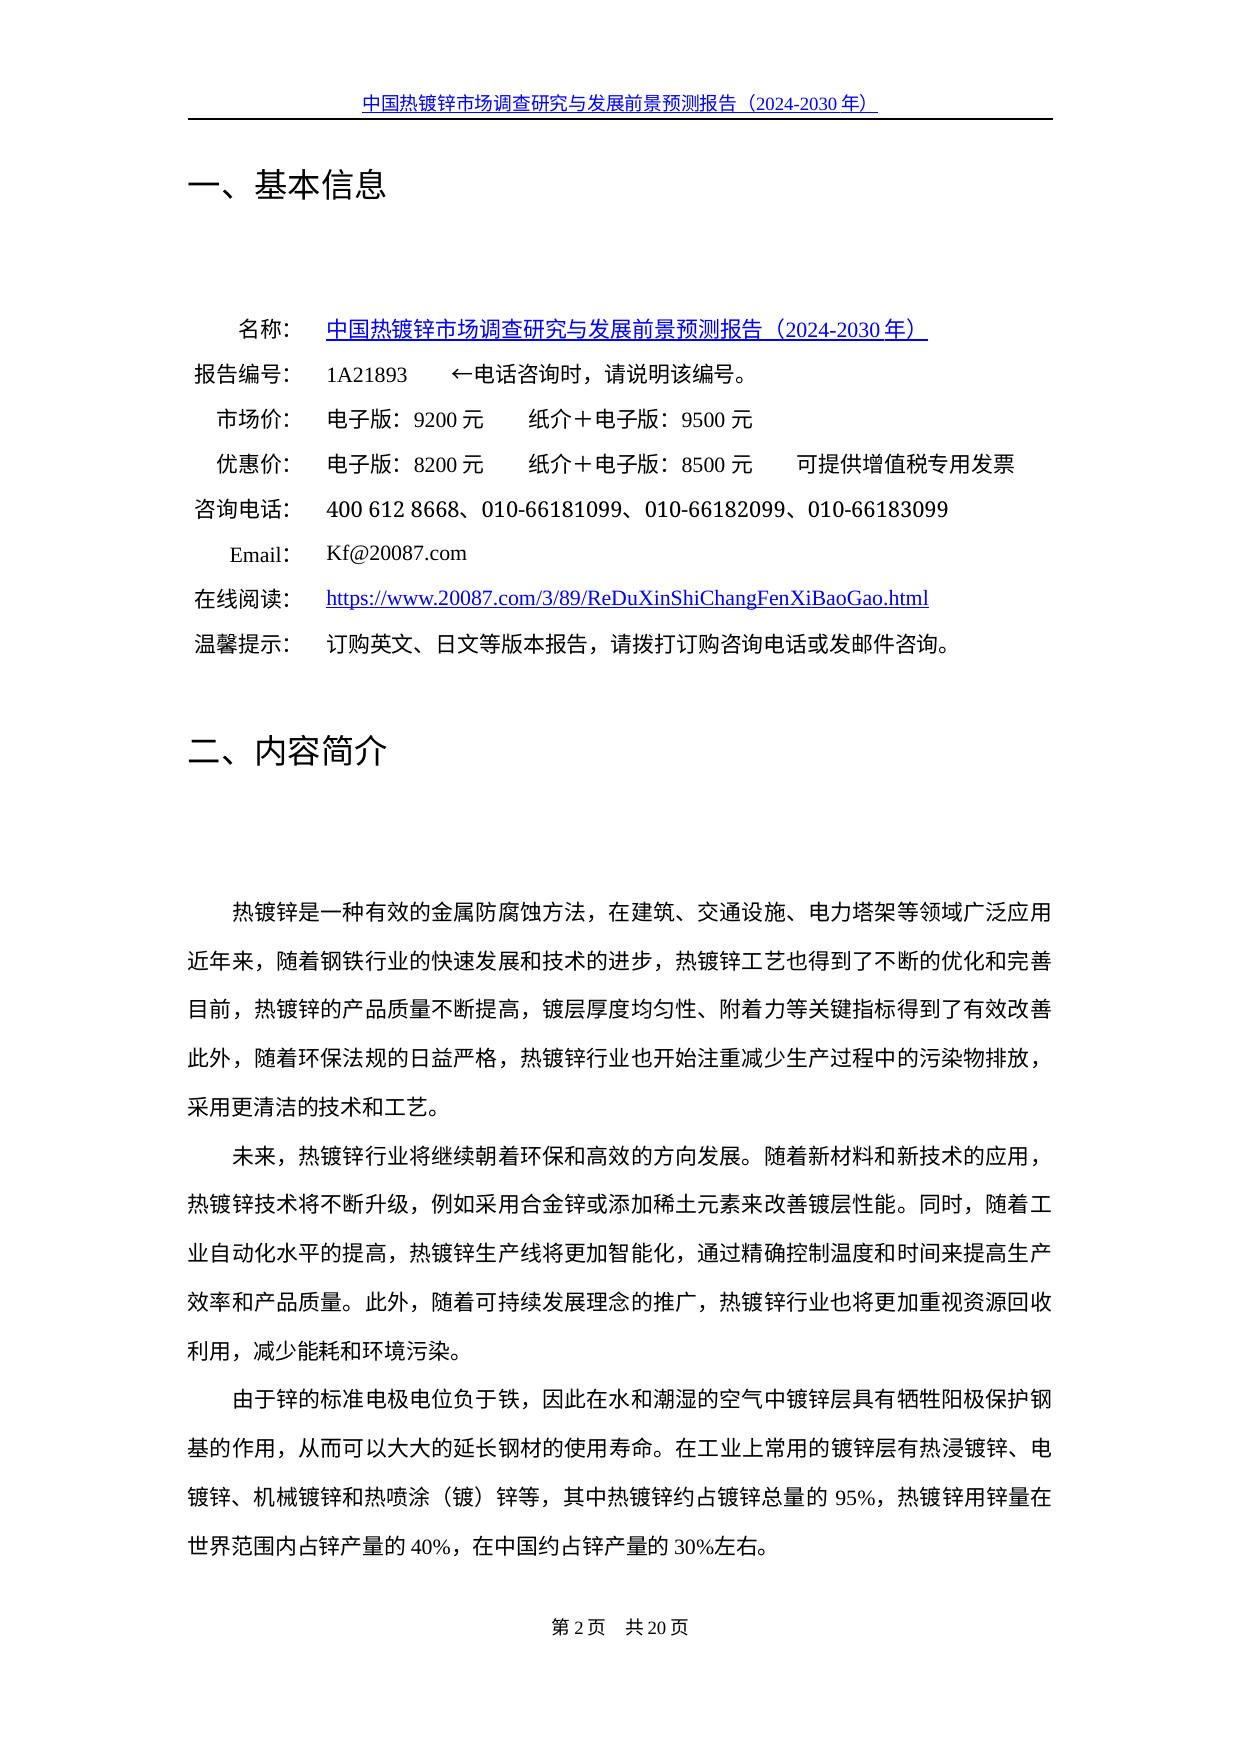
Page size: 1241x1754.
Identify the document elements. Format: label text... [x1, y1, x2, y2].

table_cell 温馨提示： [167, 627, 315, 672]
table_cell [315, 582, 1073, 627]
table_cell 优惠价： [167, 447, 315, 492]
table_cell 电子版：9200 元 纸介＋电子版：9500 元 [315, 402, 1073, 447]
table_cell 咨询电话： [167, 492, 315, 537]
table_cell 在线阅读： [167, 582, 315, 627]
table_cell 1A21893 ←电话咨询时，请说明该编号。 [315, 357, 1073, 402]
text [187, 894, 1053, 1561]
table_cell Email： [167, 537, 315, 582]
table_cell 报告编号： [167, 357, 315, 402]
table_cell 电子版：8200 元 纸介＋电子版：8500 元 可提供增值税专用发票 [315, 447, 1073, 492]
table_cell 市场价： [167, 402, 315, 447]
table_cell Kf@20087.com [315, 537, 1073, 582]
title 一、基本信息 [187, 150, 1053, 215]
table_cell 订购英文、日文等版本报告，请拨打订购咨询电话或发邮件咨询。 [315, 627, 1073, 672]
table_header 中国热镀锌市场调查研究与发展前景预测报告（2024-2030年） [315, 312, 1073, 357]
title 二、内容简介 [187, 717, 1053, 782]
table_cell 400 612 8668、010-66181099、010-66182099、010-66183099 [315, 492, 1073, 537]
table_header 名称： [167, 312, 315, 357]
